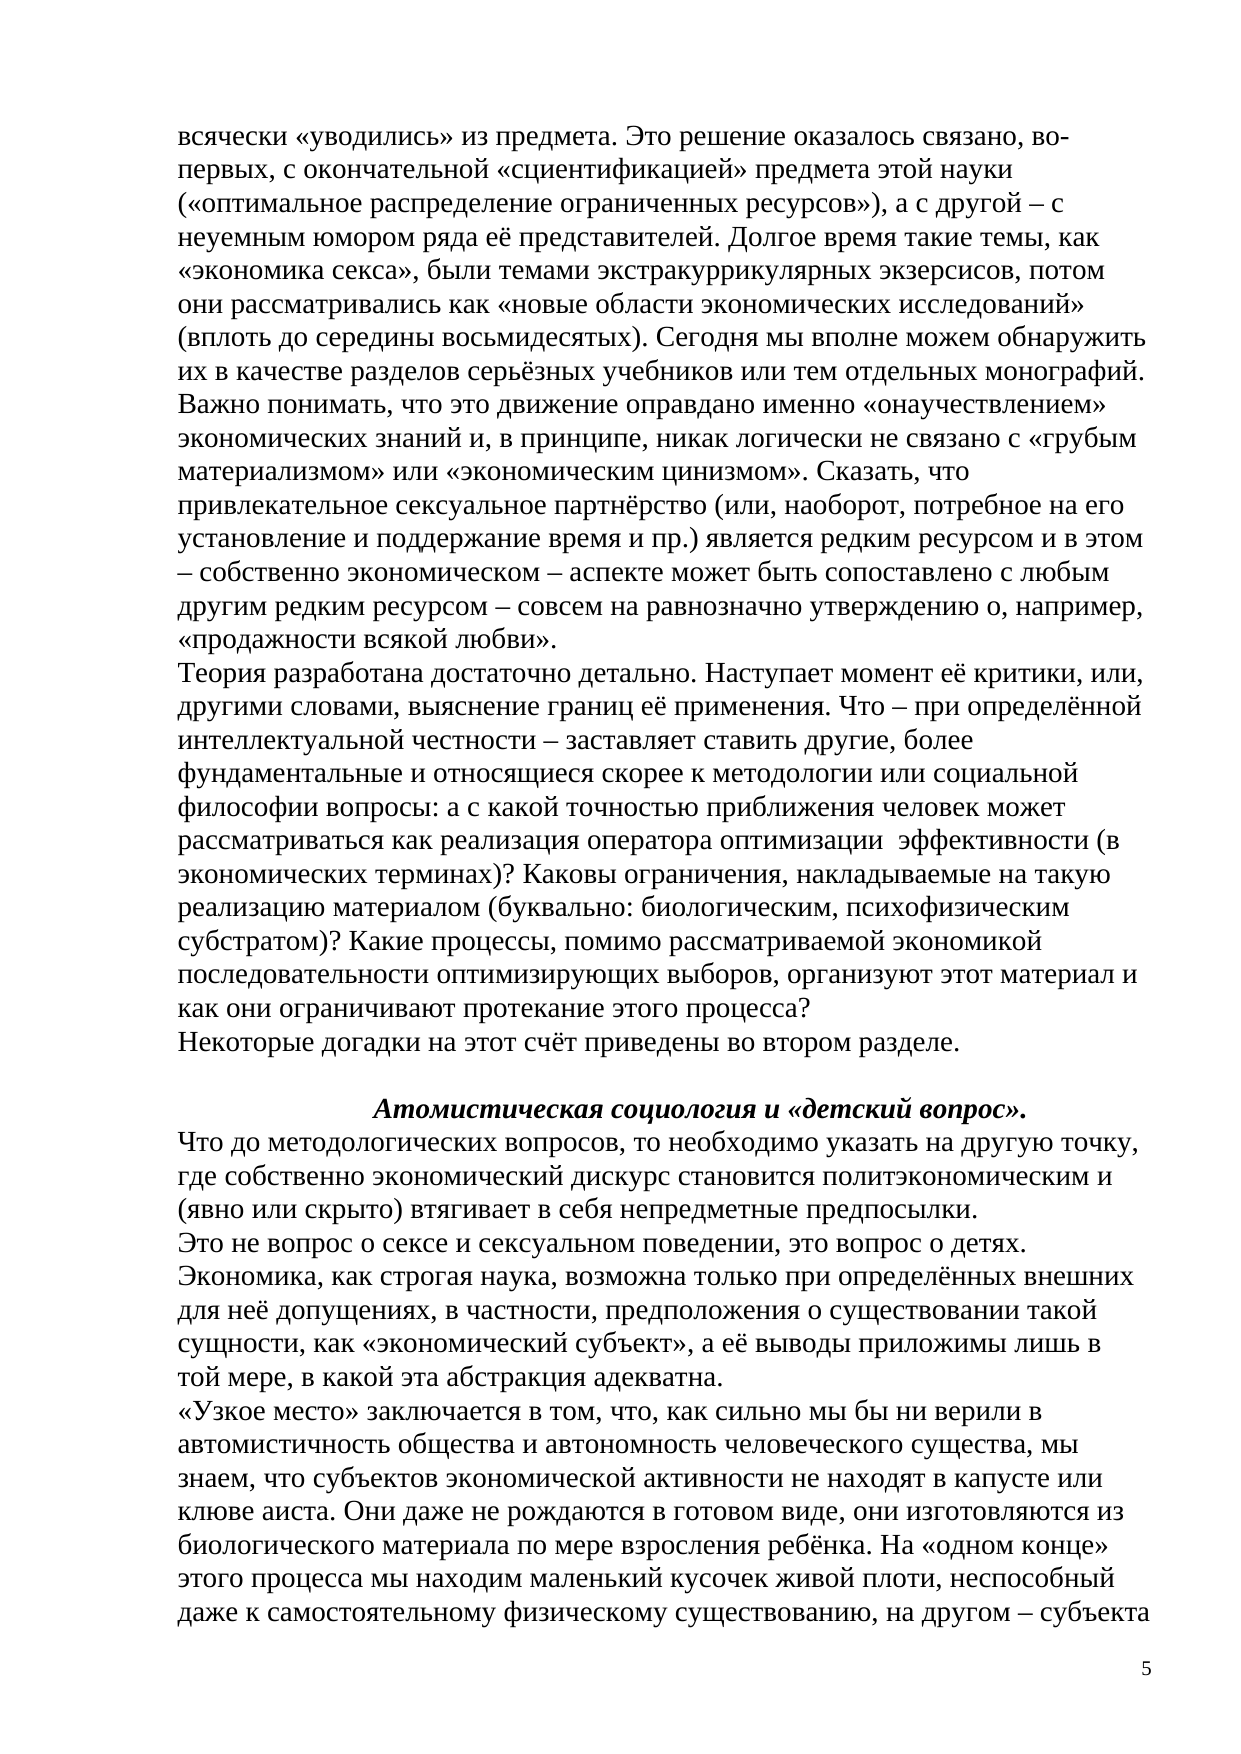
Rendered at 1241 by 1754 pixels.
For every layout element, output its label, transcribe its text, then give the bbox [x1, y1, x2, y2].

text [177, 118, 1152, 386]
text Теория разработана достаточно детально. Наступает момент её критики, или, другими словами, выяснение границ её применения. Что – при определённой интеллектуальной честности – заставляет ставить другие, более фундаментальные и относящиеся скорее к методологии или социальной философии вопросы: а с какой точностью приближения человек может рассматриваться как реализация оператора оптимизации эффективности (в экономических терминах)? Каковы ограничения, накладываемые на такую реализацию материалом (буквально: биологическим, психофизическим субстратом)? Какие процессы, помимо рассматриваемой экономикой последовательности оптимизирующих выборов, организуют этот материал и как они ограничивают протекание этого процесса? [177, 655, 1152, 1024]
subtitle Атомистическая социология и «детский вопрос». [177, 1091, 1152, 1124]
text Это не вопрос о сексе и сексуальном поведении, это вопрос о детях. Экономика, как строгая наука, возможна только при определённых внешних для неё допущениях, в частности, предположения о существовании такой сущности, как «экономический субъект», а её выводы приложимы лишь в той мере, в какой эта абстракция адекватна. [177, 1225, 1152, 1393]
text Важно понимать, что это движение оправдано именно «онаучествлением» экономических знаний и, в принципе, никак логически не связано с «грубым материализмом» или «экономическим цинизмом». Сказать, что привлекательное сексуальное партнёрство (или, наоборот, потребное на его установление и поддержание время и пр.) является редким ресурсом и в этом – собственно экономическом – аспекте может быть сопоставлено с любым другим редким ресурсом – совсем на равнозначно утверждению о, например, «продажности всякой любви». [177, 386, 1152, 655]
text Некоторые догадки на этот счёт приведены во втором разделе. [177, 1024, 1152, 1057]
text Что до методологических вопросов, то необходимо указать на другую точку, где собственно экономический дискурс становится политэкономическим и (явно или скрыто) втягивает в себя непредметные предпосылки. [177, 1124, 1152, 1225]
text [177, 1393, 1152, 1627]
